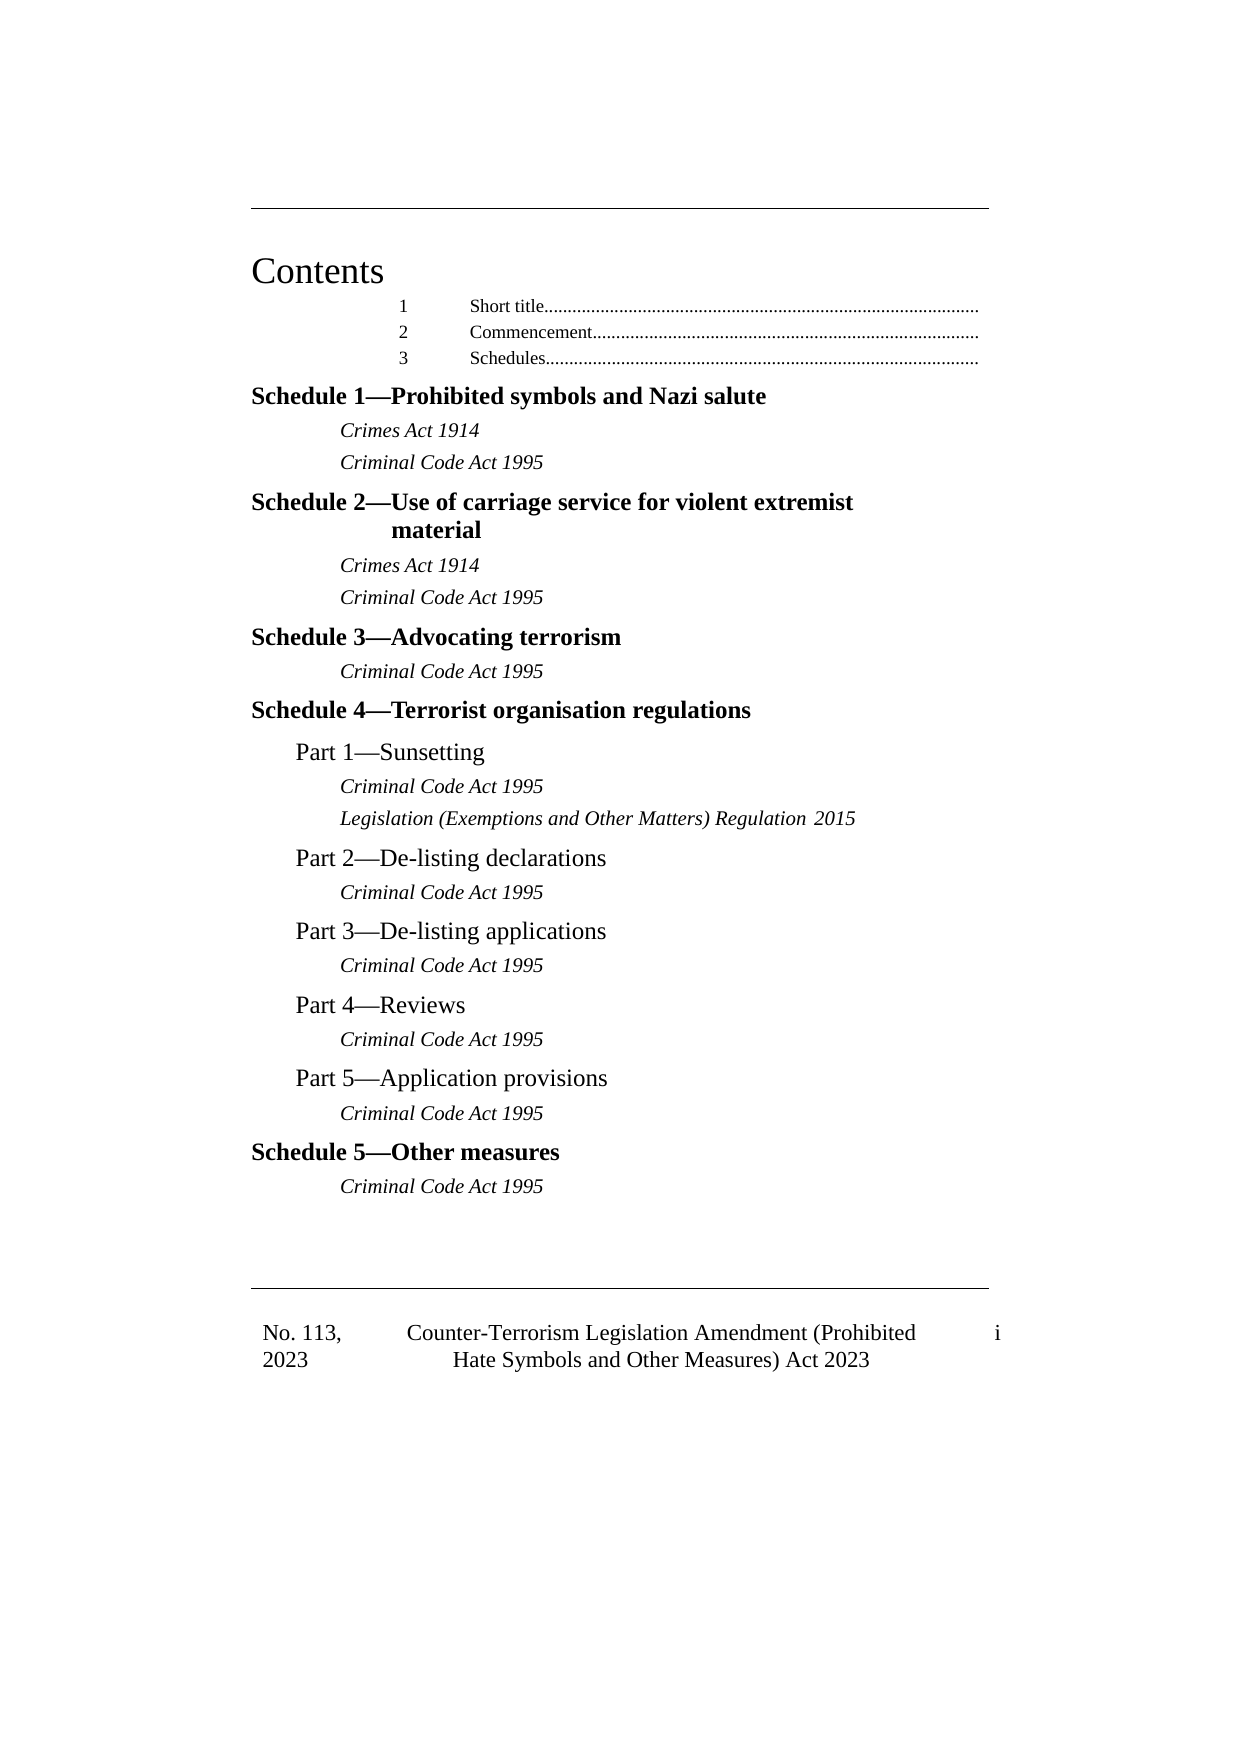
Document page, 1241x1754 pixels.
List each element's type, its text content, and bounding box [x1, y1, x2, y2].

text Schedule 5—Other measures 41 [251, 1137, 930, 1166]
text Criminal Code Act 1995 4 [340, 450, 930, 474]
text Legislation (Exemptions and Other Matters) Regulation 2015 34 [340, 806, 930, 830]
text Schedule 3—Advocating terrorism 33 [251, 622, 930, 650]
text Criminal Code Act 1995 34 [340, 774, 930, 798]
text Criminal Code Act 1995 33 [340, 659, 930, 683]
text Crimes Act 1914 27 [340, 553, 930, 577]
text Schedule 1—Prohibited symbols and Nazi salute 4 [251, 381, 930, 409]
text Schedule 2—Use of carriage service for violent extremist material 27 [251, 487, 930, 544]
text Part 5—Application provisions 39 [295, 1063, 930, 1092]
text Crimes Act 1914 4 [340, 418, 930, 442]
text Criminal Code Act 1995 41 [340, 1174, 930, 1198]
text Contents [251, 248, 989, 291]
text Part 1—Sunsetting 34 [295, 737, 930, 765]
text Criminal Code Act 1995 35 [340, 880, 930, 904]
text Part 2—De-listing declarations 35 [295, 843, 930, 871]
text Schedule 4—Terrorist organisation regulations 34 [251, 695, 930, 724]
text 2 Commencement 2 [399, 321, 930, 343]
text Criminal Code Act 1995 39 [340, 1101, 930, 1125]
text Criminal Code Act 1995 36 [340, 953, 930, 977]
text 3 Schedules 3 [399, 347, 930, 368]
text 1 Short title 1 [399, 295, 930, 317]
text Part 3—De-listing applications 36 [295, 916, 930, 945]
text Part 4—Reviews 37 [295, 990, 930, 1019]
text Criminal Code Act 1995 37 [340, 1027, 930, 1051]
text Criminal Code Act 1995 27 [340, 585, 930, 609]
